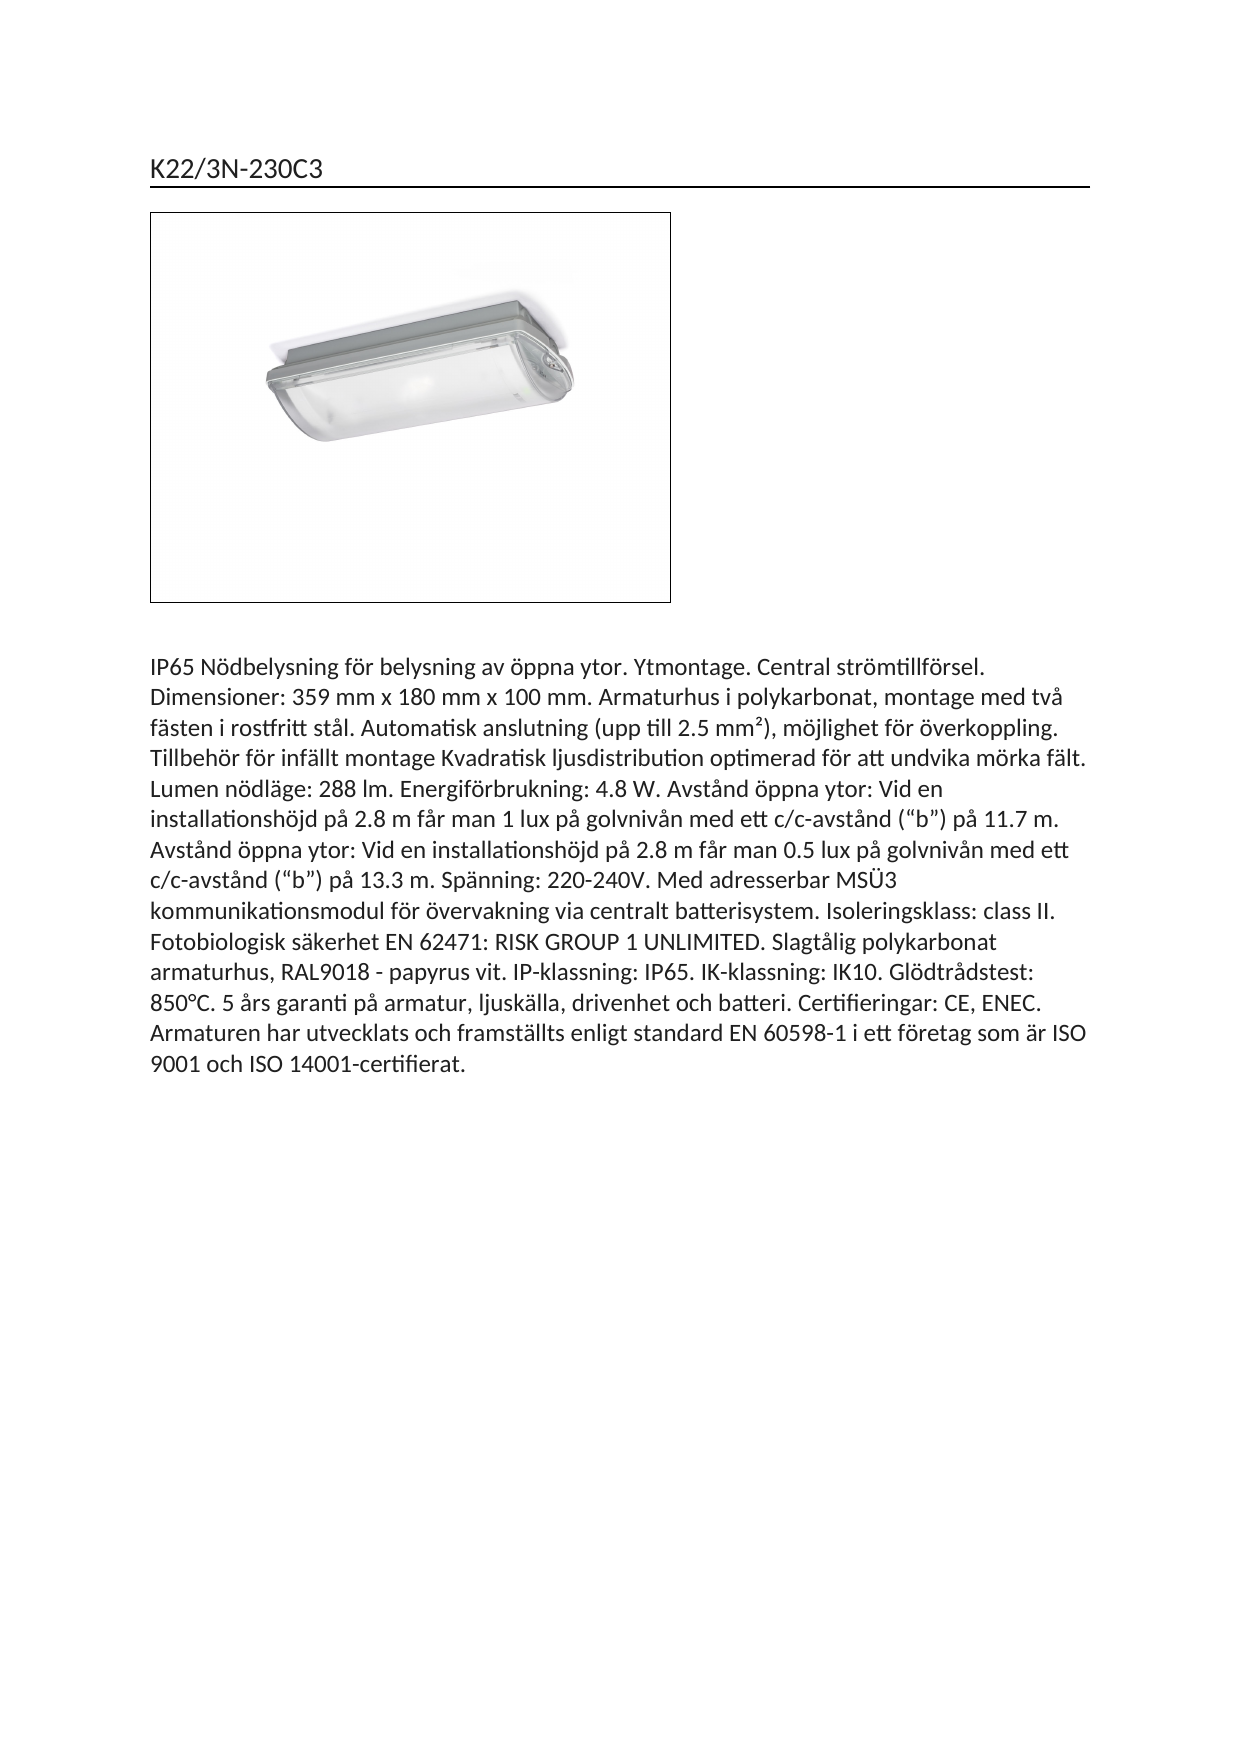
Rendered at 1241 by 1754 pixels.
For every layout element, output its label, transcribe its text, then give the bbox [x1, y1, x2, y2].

text K22/3N-230C3 [150, 150, 1090, 186]
text IP65 Nödbelysning för belysning av öppna ytor. Ytmontage. Central strömtillförsel. Dimensioner: 359 mm x 180 mm x 100 mm. Armaturhus i polykarbonat, montage med två fästen i rostfritt stål. Automatisk anslutning (upp till 2.5 mm²), möjlighet för överkoppling. Tillbehör för infällt montage Kvadratisk ljusdistribution optimerad för att undvika mörka fält. Lumen nödläge: 288 lm. Energiförbrukning: 4.8 W. Avstånd öppna ytor: Vid en installationshöjd på 2.8 m får man 1 lux på golvnivån med ett c/c-avstånd (“b”) på 11.7 m. Avstånd öppna ytor: Vid en installationshöjd på 2.8 m får man 0.5 lux på golvnivån med ett c/c-avstånd (“b”) på 13.3 m. Spänning: 220-240V. Med adresserbar MSÜ3 kommunikationsmodul för övervakning via centralt batterisystem. Isoleringsklass: class II. Fotobiologisk säkerhet EN 62471: RISK GROUP 1 UNLIMITED. Slagtålig polykarbonat armaturhus, RAL9018 - papyrus vit. IP-klassning: IP65. IK-klassning: IK10. Glödtrådstest: 850°C. 5 års garanti på armatur, ljuskälla, drivenhet och batteri. Certifieringar: CE, ENEC. Armaturen har utvecklats och framställts enligt standard EN 60598-1 i ett företag som är ISO 9001 och ISO 14001-certifierat. [150, 651, 1090, 1078]
picture [151, 213, 670, 602]
